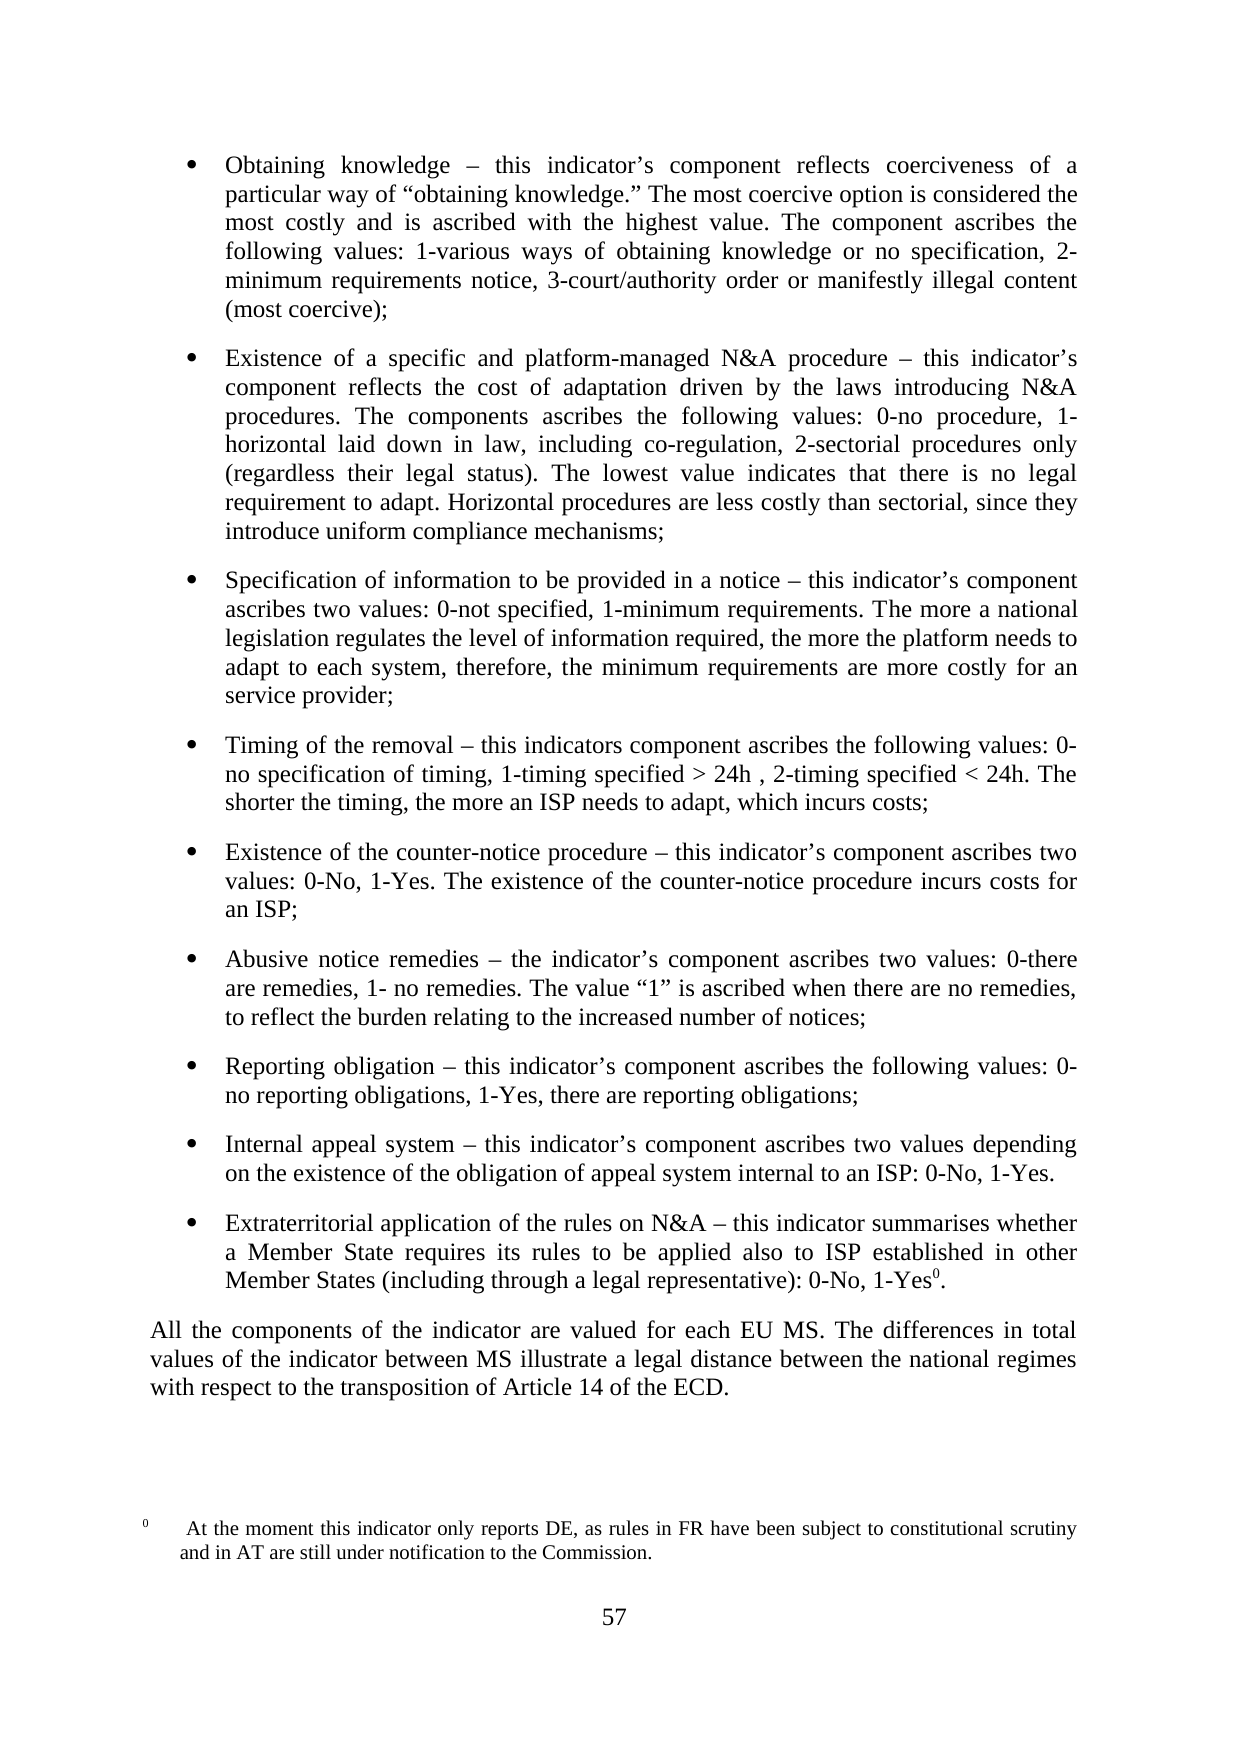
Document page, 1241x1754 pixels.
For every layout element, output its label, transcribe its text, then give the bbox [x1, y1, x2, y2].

list Abusive notice remedies – the indicator’s component ascribes two values: 0-there are remedies, 1- no remedies. The value “1” is ascribed when there are no remedies, to reflect the burden relating to the increased number of notices; [187, 944, 1078, 1030]
list Internal appeal system – this indicator’s component ascribes two values depending on the existence of the obligation of appeal system internal to an ISP: 0-No, 1-Yes. [187, 1129, 1078, 1187]
list Timing of the removal – this indicators component ascribes the following values: 0-no specification of timing, 1-timing specified > 24h , 2-timing specified < 24h. The shorter the timing, the more an ISP needs to adapt, which incurs costs; [187, 730, 1078, 816]
list Existence of a specific and platform-managed N&A procedure – this indicator’s component reflects the cost of adaptation driven by the laws introducing N&A procedures. The components ascribes the following values: 0-no procedure, 1-horizontal laid down in law, including co-regulation, 2-sectorial procedures only (regardless their legal status). The lowest value indicates that there is no legal requirement to adapt. Horizontal procedures are less costly than sectorial, since they introduce uniform compliance mechanisms; [187, 343, 1078, 544]
list Obtaining knowledge – this indicator’s component reflects coerciveness of a particular way of “obtaining knowledge.” The most coercive option is considered the most costly and is ascribed with the highest value. The component ascribes the following values: 1-various ways of obtaining knowledge or no specification, 2-minimum requirements notice, 3-court/authority order or manifestly illegal content (most coercive); [187, 150, 1078, 322]
list Specification of information to be provided in a notice – this indicator’s component ascribes two values: 0-not specified, 1-minimum requirements. The more a national legislation regulates the level of information required, the more the platform needs to adapt to each system, therefore, the minimum requirements are more costly for an service provider; [187, 565, 1078, 709]
list Existence of the counter-notice procedure – this indicator’s component ascribes two values: 0-No, 1-Yes. The existence of the counter-notice procedure incurs costs for an ISP; [187, 837, 1078, 923]
list Extraterritorial application of the rules on N&A – this indicator summarises whether a Member State requires its rules to be applied also to ISP established in other Member States (including through a legal representative): 0-No, 1-Yes. [187, 1208, 1078, 1294]
text All the components of the indicator are valued for each EU MS. The differences in total values of the indicator between MS illustrate a legal distance between the national regimes with respect to the transposition of Article 14 of the ECD. [150, 1315, 1078, 1401]
list Reporting obligation – this indicator’s component ascribes the following values: 0-no reporting obligations, 1-Yes, there are reporting obligations; [187, 1051, 1078, 1109]
